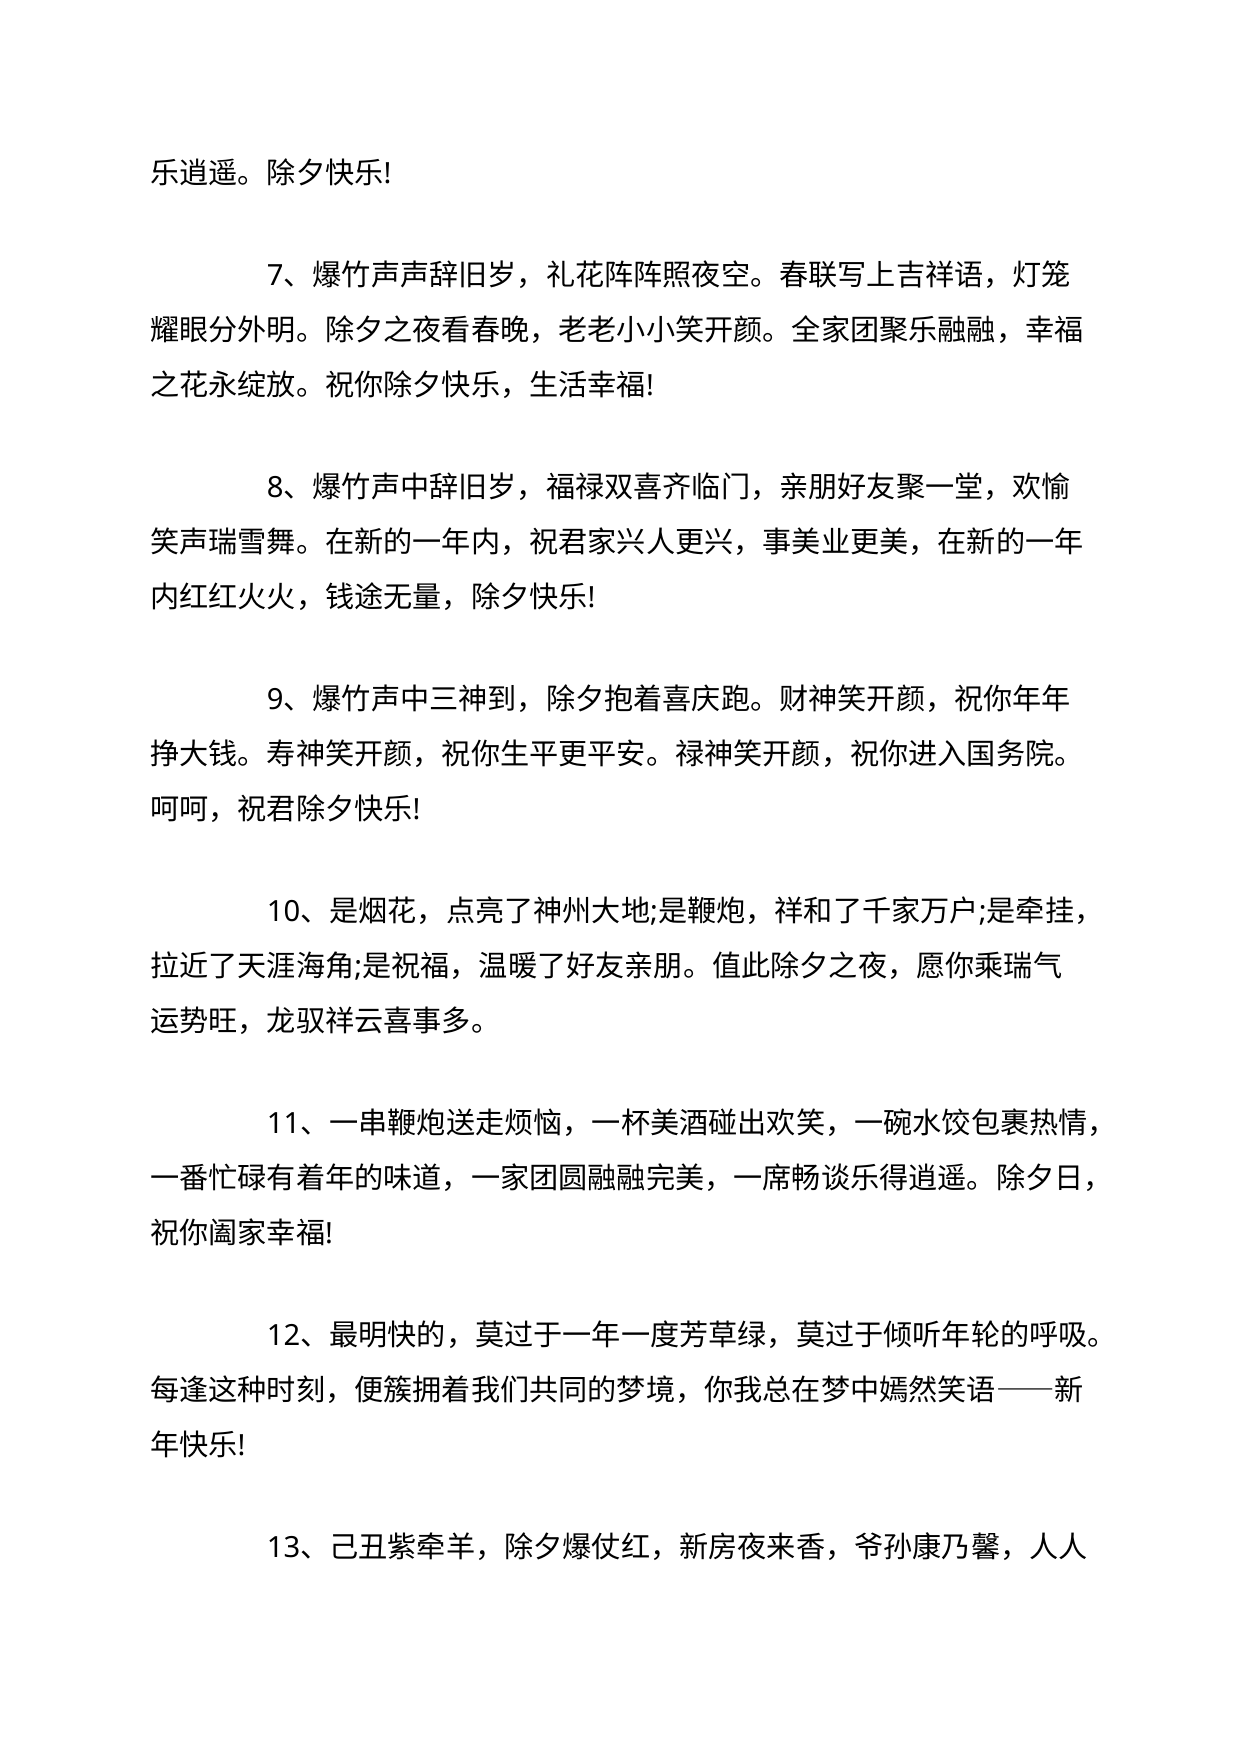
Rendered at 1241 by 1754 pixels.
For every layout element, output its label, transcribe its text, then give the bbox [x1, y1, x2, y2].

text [150, 150, 1090, 192]
text 10、是烟花，点亮了神州大地;是鞭炮，祥和了千家万户;是牵挂，拉近了天涯海角;是祝福，温暖了好友亲朋。值此除夕之夜，愿你乘瑞气运势旺，龙驭祥云喜事多。 [150, 888, 1090, 1040]
text 11、一串鞭炮送走烦恼，一杯美酒碰出欢笑，一碗水饺包裹热情，一番忙碌有着年的味道，一家团圆融融完美，一席畅谈乐得逍遥。除夕日，祝你阖家幸福! [150, 1099, 1090, 1252]
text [150, 1523, 1090, 1566]
text 7、爆竹声声辞旧岁，礼花阵阵照夜空。春联写上吉祥语，灯笼耀眼分外明。除夕之夜看春晚，老老小小笑开颜。全家团聚乐融融，幸福之花永绽放。祝你除夕快乐，生活幸福! [150, 252, 1090, 404]
text 9、爆竹声中三神到，除夕抱着喜庆跑。财神笑开颜，祝你年年挣大钱。寿神笑开颜，祝你生平更平安。禄神笑开颜，祝你进入国务院。呵呵，祝君除夕快乐! [150, 676, 1090, 828]
text 12、最明快的，莫过于一年一度芳草绿，莫过于倾听年轮的呼吸。每逢这种时刻，便簇拥着我们共同的梦境，你我总在梦中嫣然笑语——新年快乐! [150, 1311, 1090, 1463]
text 8、爆竹声中辞旧岁，福禄双喜齐临门，亲朋好友聚一堂，欢愉笑声瑞雪舞。在新的一年内，祝君家兴人更兴，事美业更美，在新的一年内红红火火，钱途无量，除夕快乐! [150, 464, 1090, 616]
